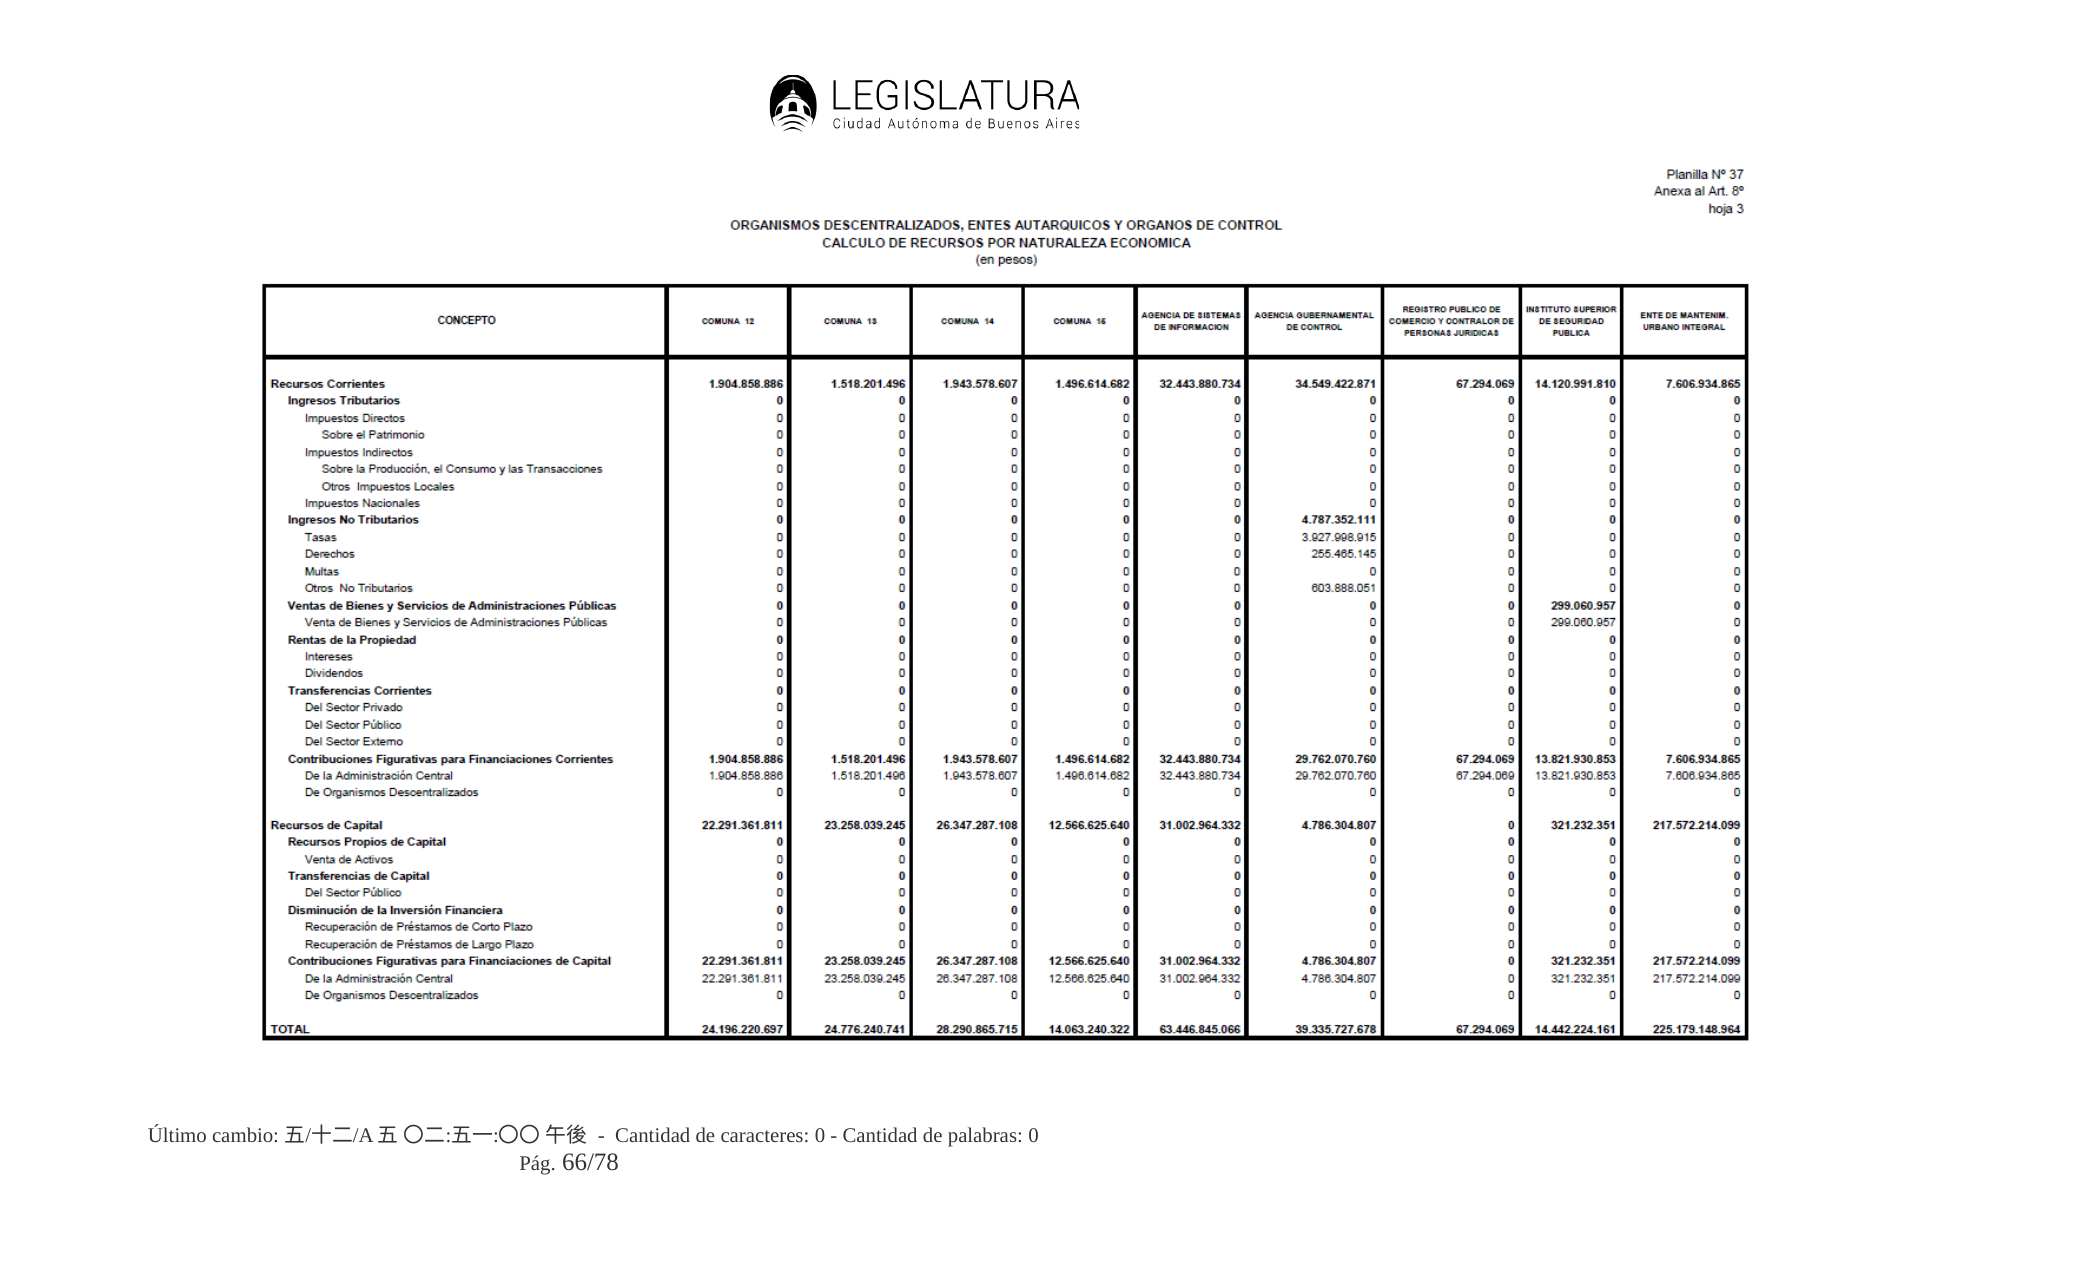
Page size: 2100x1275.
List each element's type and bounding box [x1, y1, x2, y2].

picture [259, 160, 1752, 1044]
picture [769, 75, 1080, 132]
